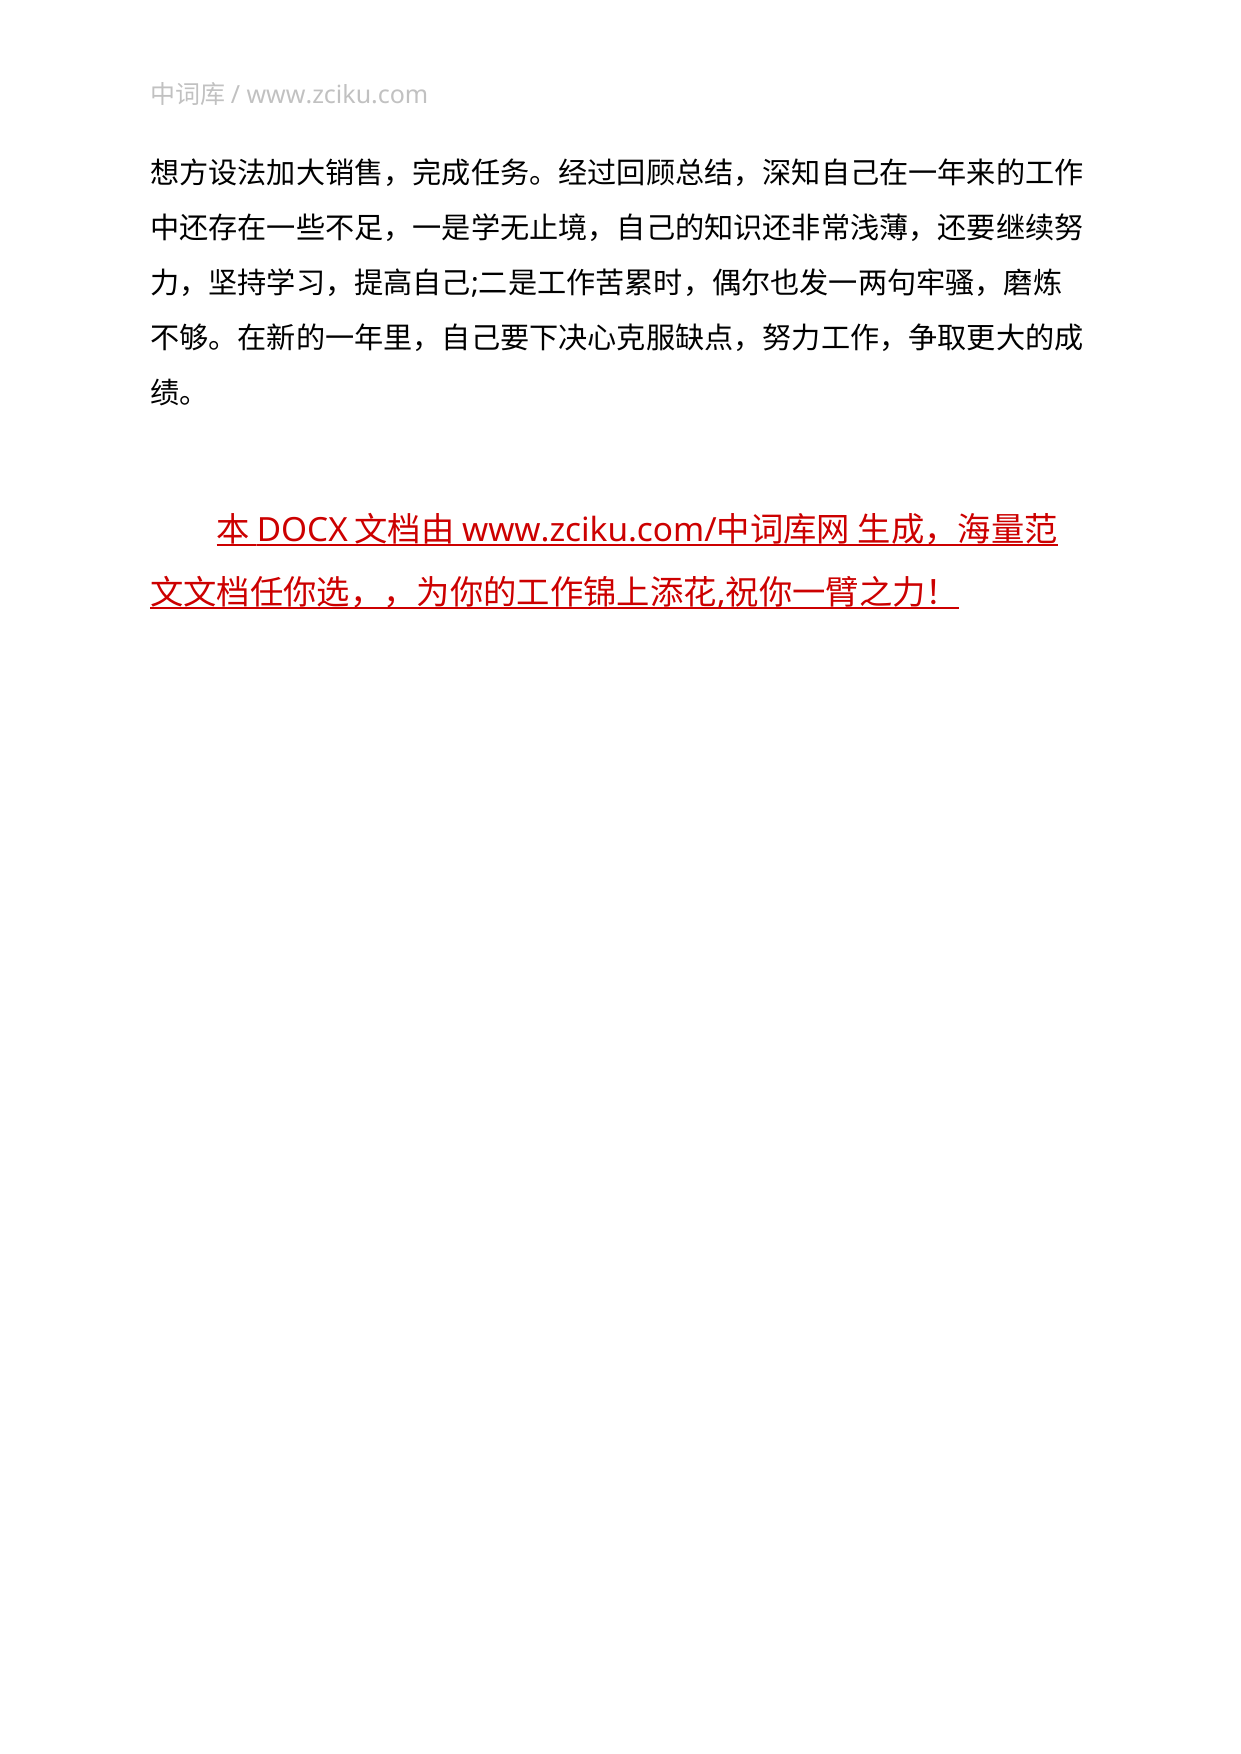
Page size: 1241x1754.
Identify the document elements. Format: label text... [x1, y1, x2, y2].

text 本DOCX文档由 www.zciku.com/中词库网 生成，海量范文文档任你选，，为你的工作锦上添花,祝你一臂之力！ [150, 503, 1090, 614]
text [150, 150, 1090, 412]
